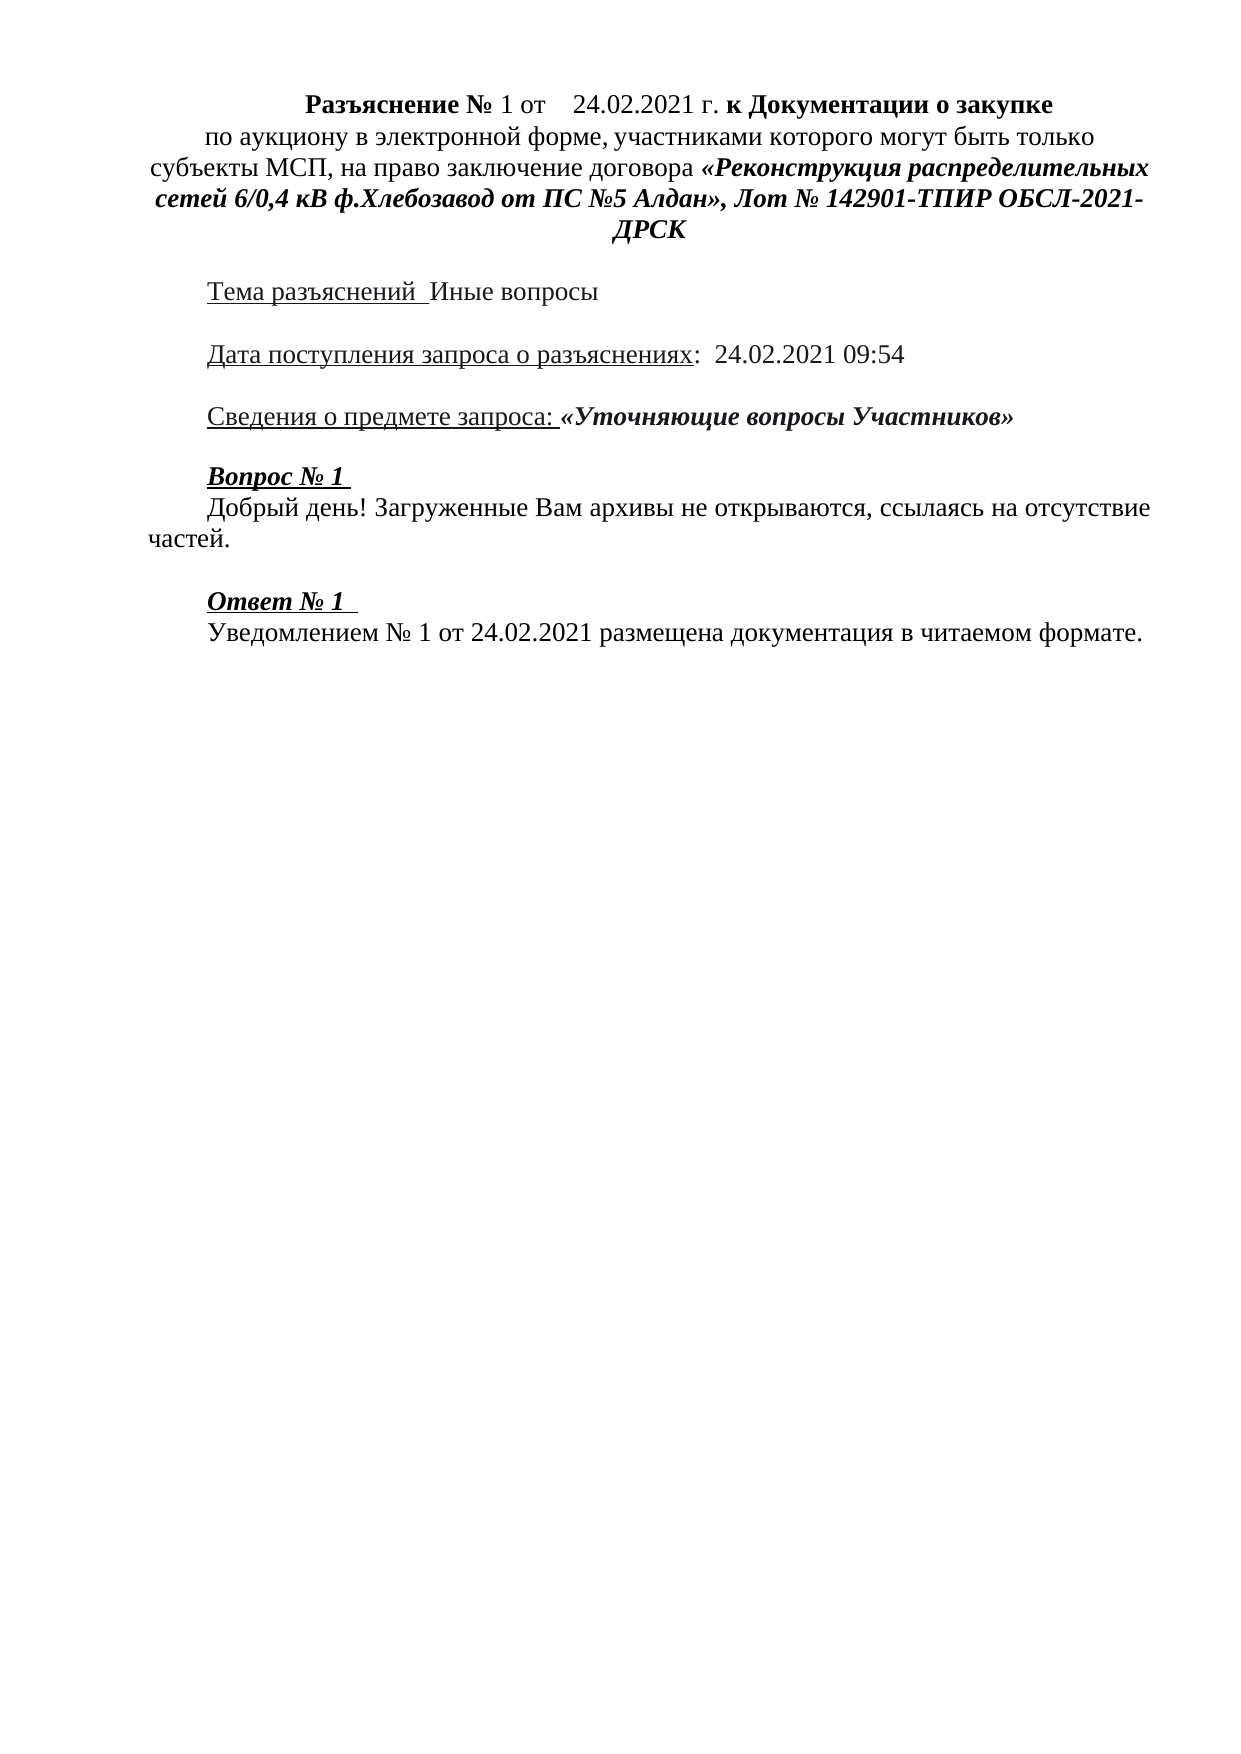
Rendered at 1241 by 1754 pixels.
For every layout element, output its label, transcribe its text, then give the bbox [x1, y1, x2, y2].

text Уведомлением № 1 от 24.02.2021 размещена документация в читаемом формате. [148, 616, 1152, 647]
text по аукциону в электронной форме, участниками которого могут быть только субъекты МСП, на право заключение договора «Реконструкция распределительных сетей 6/0,4 кВ ф.Хлебозавод от ПС №5 Алдан», Лот № 142901-ТПИР ОБСЛ-2021-ДРСК [148, 120, 1152, 244]
text Разъяснение № 1 от 24.02.2021 г. к Документации о закупке [148, 89, 1152, 120]
text Добрый день! Загруженные Вам архивы не открываются, ссылаясь на отсутствие частей. [148, 491, 1152, 553]
text Тема разъяснений Иные вопросы [148, 276, 1152, 307]
text Сведения о предмете запроса: «Уточняющие вопросы Участников» [148, 400, 1152, 431]
text Дата поступления запроса о разъяснениях: 24.02.2021 09:54 [148, 338, 1152, 369]
text Ответ № 1 [148, 584, 1152, 616]
text Вопрос № 1 [148, 460, 1152, 491]
